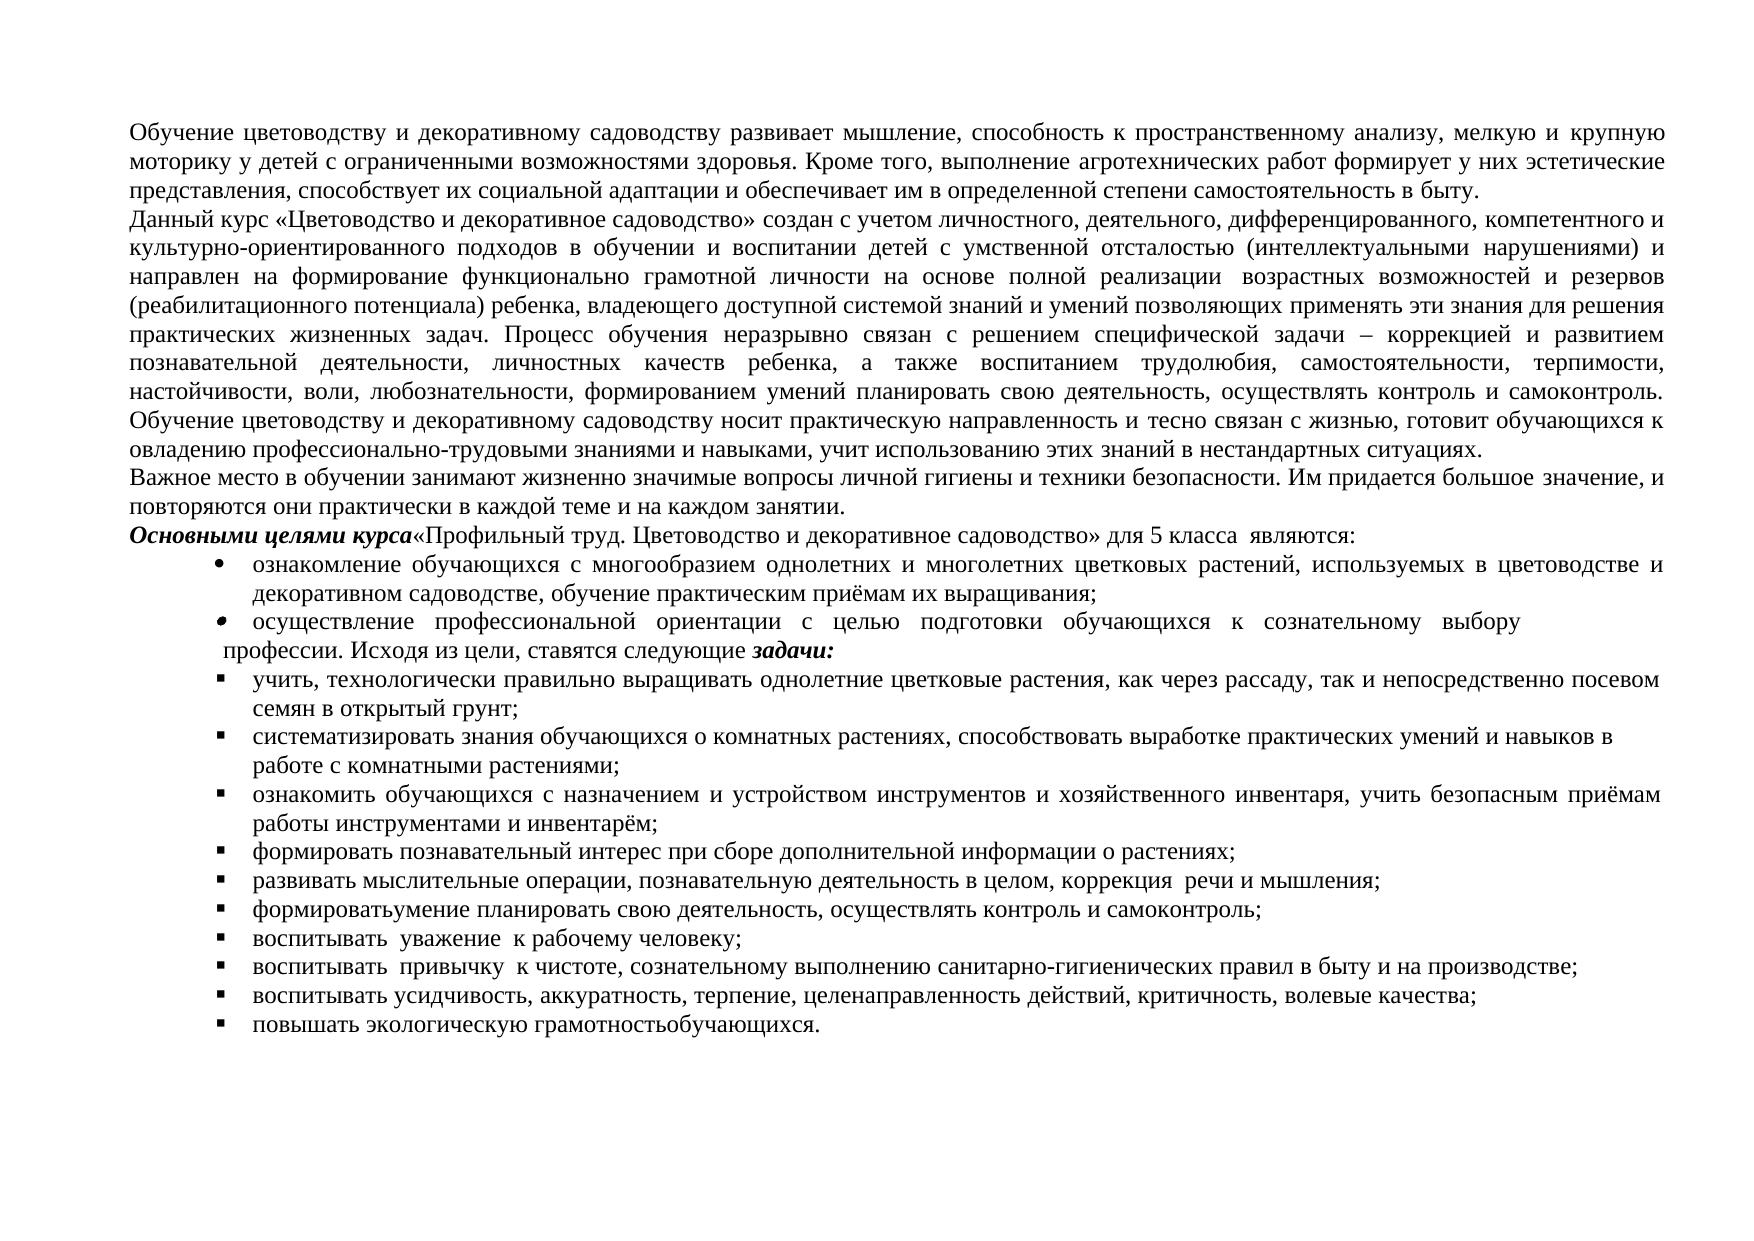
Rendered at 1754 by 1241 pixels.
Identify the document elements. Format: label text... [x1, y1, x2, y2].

text Данный курс «Цветоводство и декоративное садоводство» создан с учетом личностного, деятельного, дифференцированного, компетентного и культурно-ориентированного подходов в обучении и воспитании детей с умственной отсталостью (интеллектуальными нарушениями) и направлен на формирование функционально грамотной личности на основе полной реализации возрастных возможностей и резервов (реабилитационного потенциала) ребенка, владеющего доступной системой знаний и умений позволяющих применять эти знания для решения практических жизненных задач. Процесс обучения неразрывно связан с решением специфической задачи – коррекцией и развитием познавательной деятельности, личностных качеств ребенка, а также воспитанием трудолюбия, самостоятельности, терпимости, настойчивости, воли, любознательности, формированием умений планировать свою деятельность, осуществлять контроль и самоконтроль. Обучение цветоводству и декоративному садоводству носит практическую направленность и тесно связан с жизнью, готовит обучающихся к овладению профессионально-трудовыми знаниями и навыками, учит использованию этих знаний в нестандартных ситуациях. [129, 204, 1664, 462]
list воспитывать усидчивость, аккуратность, терпение, целенаправленность действий, критичность, волевые качества; [215, 980, 1696, 1009]
list повышать экологическую грамотностьобучающихся. [215, 1009, 1696, 1038]
list систематизировать знания обучающихся о комнатных растениях, способствовать выработке практических умений и навыков в работе с комнатными растениями; [215, 721, 1665, 779]
list формироватьумение планировать свою деятельность, осуществлять контроль и самоконтроль; [215, 894, 1696, 923]
text Обучение цветоводству и декоративному садоводству развивает мышление, способность к пространственному анализу, мелкую и крупную моторику у детей с ограниченными возможностями здоровья. Кроме того, выполнение агротехнических работ формирует у них эстетические представления, способствует их социальной адаптации и обеспечивает им в определенной степени самостоятельность в быту. [129, 117, 1665, 204]
list развивать мыслительные операции, познавательную деятельность в целом, коррекция речи и мышления; [215, 865, 1696, 894]
text Основными целями курса«Профильный труд. Цветоводство и декоративное садоводство» для 5 класса являются: [129, 520, 1696, 549]
list воспитывать уважение к рабочему человеку; [215, 923, 1696, 951]
list воспитывать привычку к чистоте, сознательному выполнению санитарно-гигиенических правил в быту и на производстве; [215, 951, 1696, 980]
text Важное место в обучении занимают жизненно значимые вопросы личной гигиены и техники безопасности. Им придается большое значение, и повторяются они практически в каждой теме и на каждом занятии. [129, 462, 1664, 520]
list формировать познавательный интерес при сборе дополнительной информации о растениях; [215, 836, 1696, 865]
list осуществление профессиональной ориентации с целью подготовки обучающихся к сознательному выбору профессии. Исходя из цели, ставятся следующие задачи: [215, 606, 1521, 664]
list учить, технологически правильно выращивать однолетние цветковые растения, как через рассаду, так и непосредственно посевом семян в открытый грунт; [215, 664, 1664, 721]
list ознакомить обучающихся с назначением и устройством инструментов и хозяйственного инвентаря, учить безопасным приёмам работы инструментами и инвентарём; [215, 779, 1665, 836]
list ознакомление обучающихся с многообразием однолетних и многолетних цветковых растений, используемых в цветоводстве и декоративном садоводстве, обучение практическим приёмам их выращивания; [215, 549, 1665, 606]
